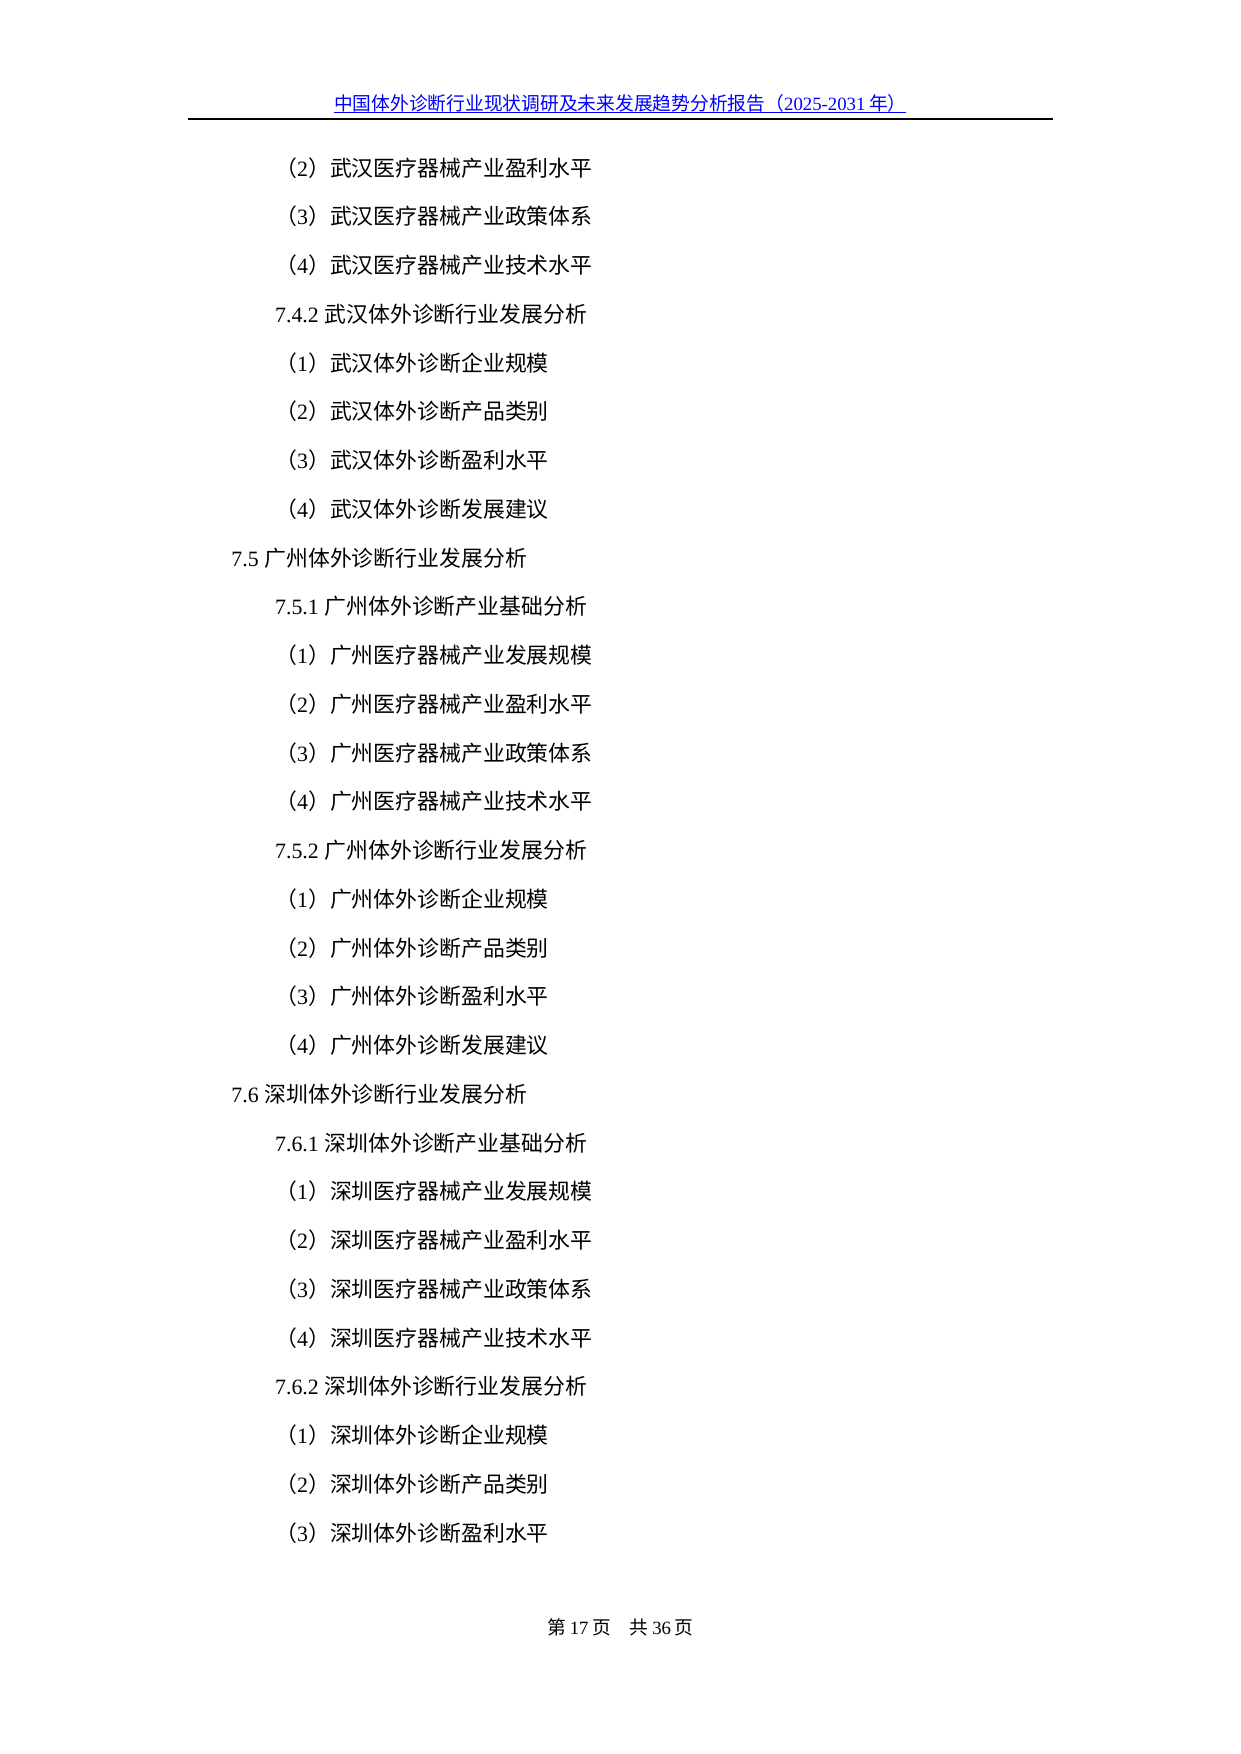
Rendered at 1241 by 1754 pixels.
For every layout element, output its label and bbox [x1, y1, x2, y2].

text [187, 150, 1053, 1548]
